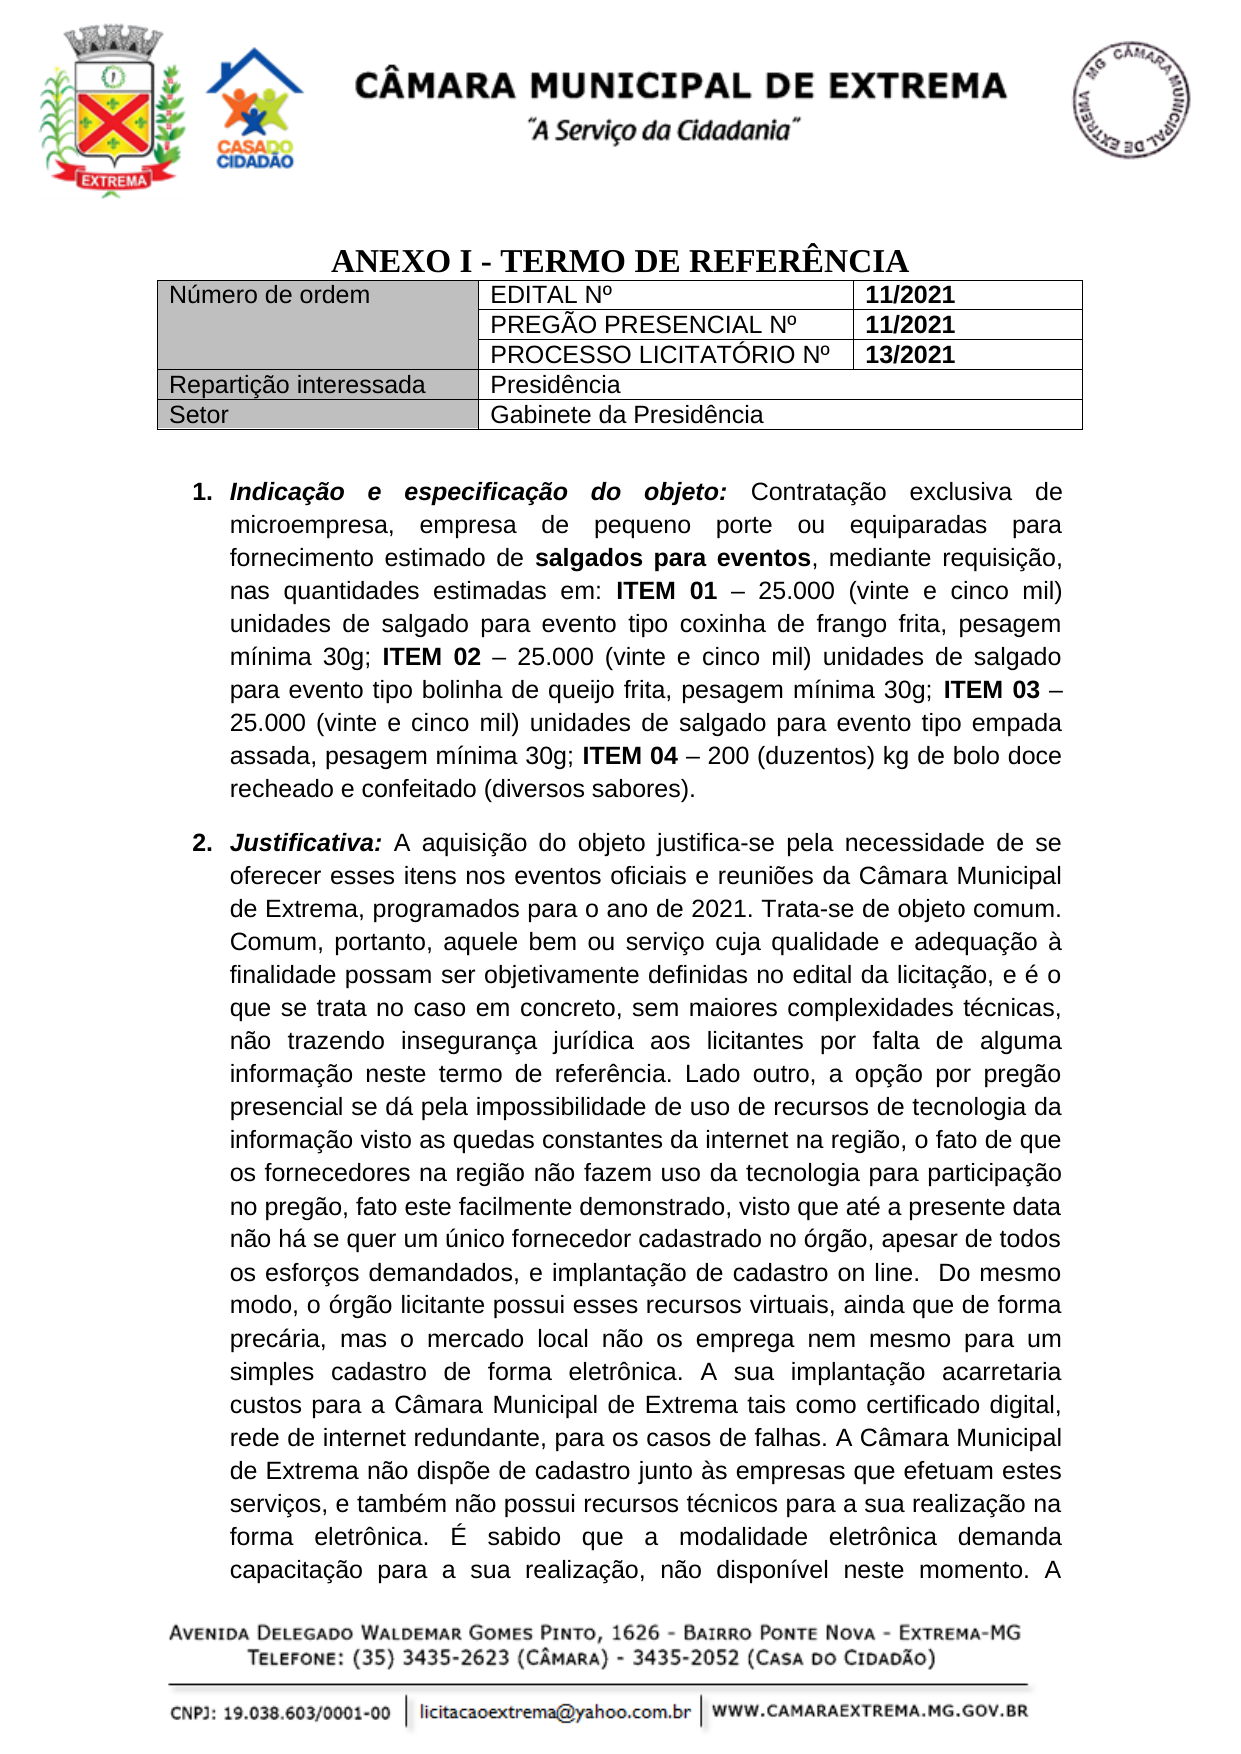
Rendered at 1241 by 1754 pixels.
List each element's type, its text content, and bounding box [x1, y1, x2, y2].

table_header 11/2021 [854, 281, 1082, 309]
table_cell 13/2021 [854, 340, 1082, 369]
table_cell Presidência [479, 370, 1082, 399]
table_cell Repartição interessada [158, 370, 478, 399]
list Indicação e especificação do objeto: Contratação exclusiva de microempresa, empresa de pequeno porte ou equiparadas para fornecimento estimado de salgados para eventos, mediante requisição, nas quantidades estimadas em: ITEM 01 – 25.000 (vinte e cinco mil) unidades de salgado para evento tipo coxinha de frango frita, pesagem mínima 30g; ITEM 02 – 25.000 (vinte e cinco mil) unidades de salgado para evento tipo bolinha de queijo frita, pesagem mínima 30g; ITEM 03 – 25.000 (vinte e cinco mil) unidades de salgado para evento tipo empada assada, pesagem mínima 30g; ITEM 04 – 200 (duzentos) kg de bolo doce recheado e confeitado (diversos sabores). [192, 477, 1063, 803]
table_cell Gabinete da Presidência [479, 400, 1082, 428]
picture [0, 0, 1239, 213]
picture [0, 1596, 1239, 1753]
text ANEXO I - TERMO DE REFERÊNCIA [177, 241, 1063, 279]
table_header EDITAL Nº [479, 281, 853, 309]
table_header Número de ordem [158, 281, 478, 369]
table_cell 11/2021 [854, 310, 1082, 339]
table_cell PROCESSO LICITATÓRIO Nº [479, 340, 853, 369]
table_cell Setor [158, 400, 478, 428]
table_cell PREGÃO PRESENCIAL Nº [479, 310, 853, 339]
